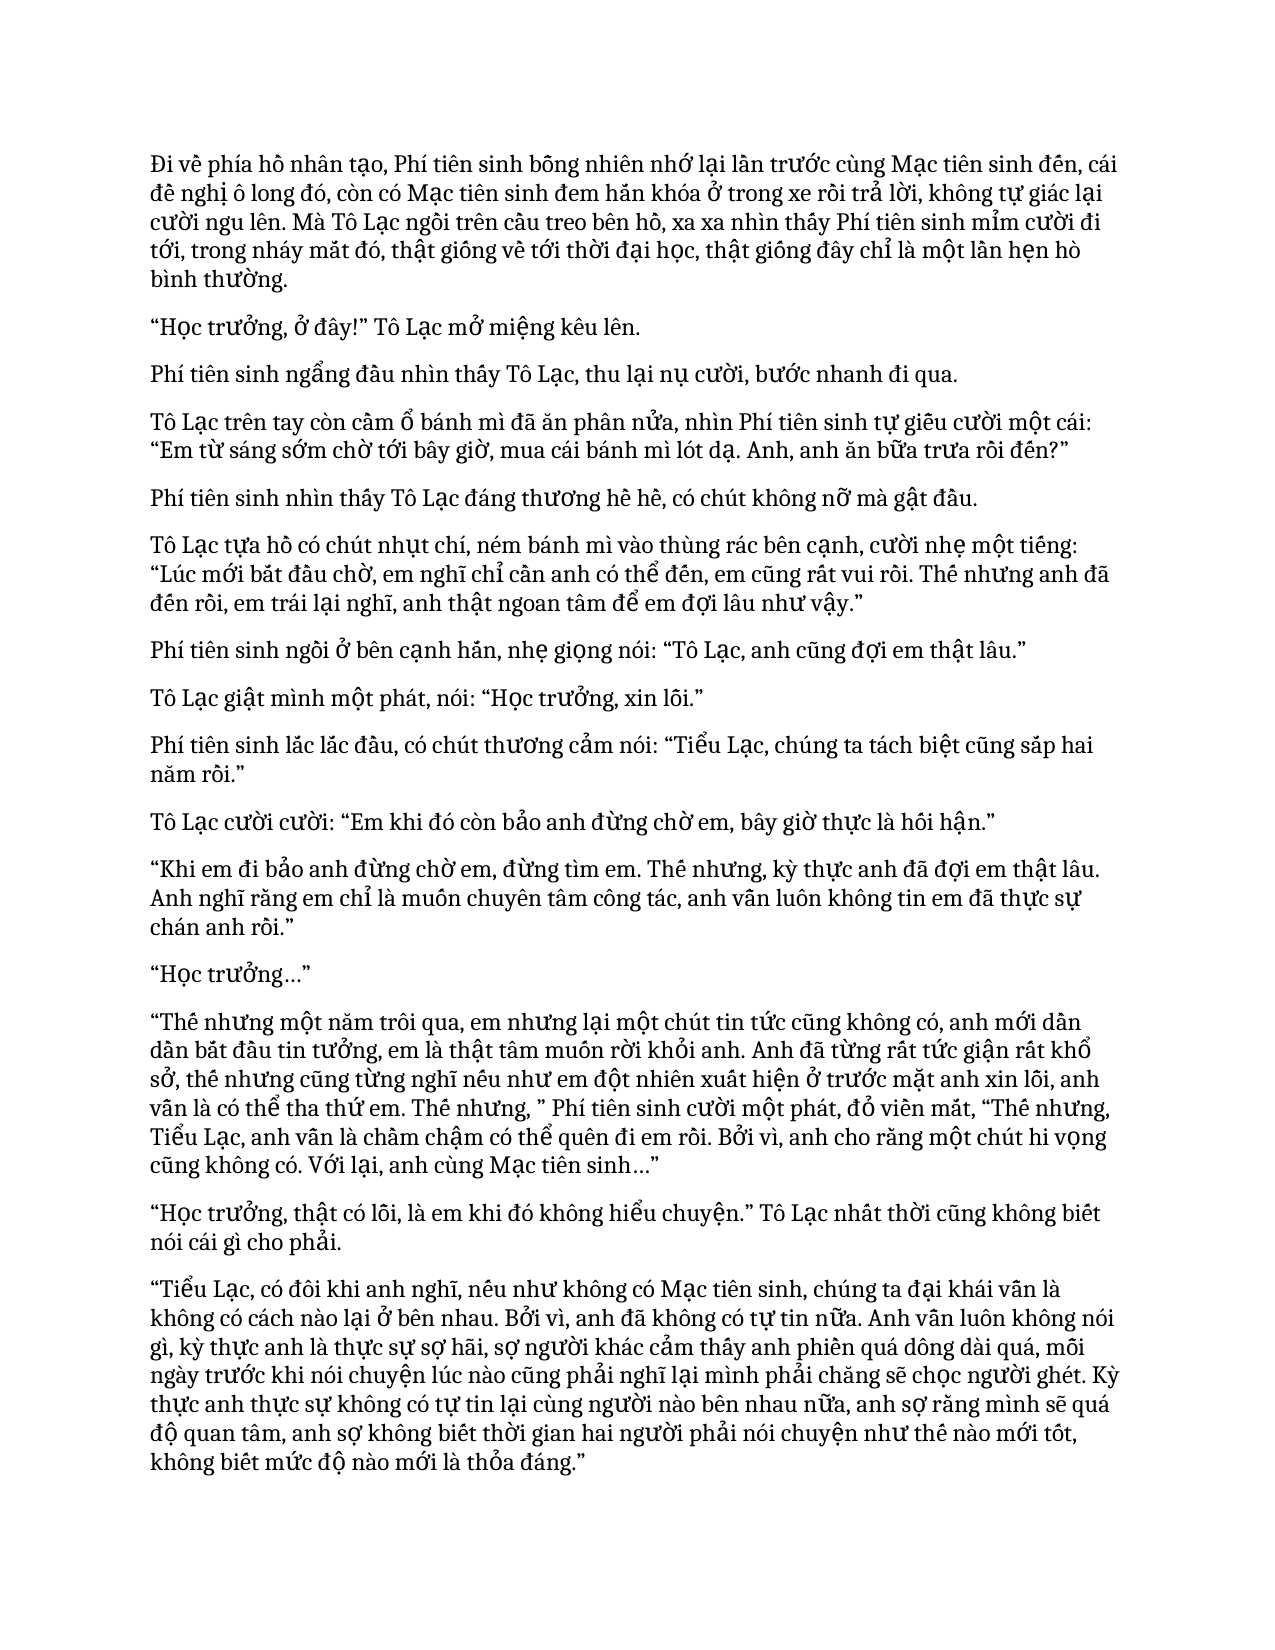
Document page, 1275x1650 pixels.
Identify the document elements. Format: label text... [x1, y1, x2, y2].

text Phí tiên sinh ngẩng đầu nhìn thấy Tô Lạc, thu lại nụ cười, bước nhanh đi qua. [150, 360, 1125, 389]
text Tô Lạc giật mình một phát, nói: “Học trưởng, xin lỗi.” [150, 684, 1125, 712]
text “Học trưởng…” [150, 960, 1125, 989]
text Phí tiên sinh lắc lắc đầu, có chút thương cảm nói: “Tiểu Lạc, chúng ta tách biệt cũng sắp hai năm rồi.” [150, 731, 1125, 789]
text “Thế nhưng một năm trôi qua, em nhưng lại một chút tin tức cũng không có, anh mới dần dần bắt đầu tin tưởng, em là thật tâm muốn rời khỏi anh. Anh đã từng rất tức giận rất khổ sở, thế nhưng cũng từng nghĩ nếu như em đột nhiên xuất hiện ở trước mặt anh xin lỗi, anh vẫn là có thể tha thứ em. Thế nhưng, ” Phí tiên sinh cười một phát, đỏ viền mắt, “Thế nhưng, Tiểu Lạc, anh vẫn là chầm chậm có thể quên đi em rồi. Bởi vì, anh cho rằng một chút hi vọng cũng không có. Với lại, anh cùng Mạc tiên sinh…” [150, 1007, 1125, 1180]
text “Khi em đi bảo anh đừng chờ em, đừng tìm em. Thế nhưng, kỳ thực anh đã đợi em thật lâu. Anh nghĩ rằng em chỉ là muốn chuyên tâm công tác, anh vẫn luôn không tin em đã thực sự chán anh rồi.” [150, 855, 1125, 941]
text Tô Lạc trên tay còn cầm ổ bánh mì đã ăn phân nửa, nhìn Phí tiên sinh tự giễu cười một cái: “Em từ sáng sớm chờ tới bây giờ, mua cái bánh mì lót dạ. Anh, anh ăn bữa trưa rồi đến?” [150, 407, 1125, 465]
text Tô Lạc tựa hồ có chút nhụt chí, ném bánh mì vào thùng rác bên cạnh, cười nhẹ một tiếng: “Lúc mới bắt đầu chờ, em nghĩ chỉ cần anh có thể đến, em cũng rất vui rồi. Thế nhưng anh đã đến rồi, em trái lại nghĩ, anh thật ngoan tâm để em đợi lâu như vậy.” [150, 531, 1125, 617]
text “Tiểu Lạc, có đôi khi anh nghĩ, nếu như không có Mạc tiên sinh, chúng ta đại khái vẫn là không có cách nào lại ở bên nhau. Bởi vì, anh đã không có tự tin nữa. Anh vẫn luôn không nói gì, kỳ thực anh là thực sự sợ hãi, sợ người khác cảm thấy anh phiền quá dông dài quá, mỗi ngày trước khi nói chuyện lúc nào cũng phải nghĩ lại mình phải chăng sẽ chọc người ghét. Kỳ thực anh thực sự không có tự tin lại cùng người nào bên nhau nữa, anh sợ rằng mình sẽ quá độ quan tâm, anh sợ không biết thời gian hai người phải nói chuyện như thế nào mới tốt, không biết mức độ nào mới là thỏa đáng.” [150, 1275, 1125, 1476]
text Tô Lạc cười cười: “Em khi đó còn bảo anh đừng chờ em, bây giờ thực là hối hận.” [150, 807, 1125, 836]
text Đi về phía hồ nhân tạo, Phí tiên sinh bỗng nhiên nhớ lại lần trước cùng Mạc tiên sinh đến, cái đề nghị ô long đó, còn có Mạc tiên sinh đem hắn khóa ở trong xe rồi trả lời, không tự giác lại cười ngu lên. Mà Tô Lạc ngồi trên cầu treo bên hồ, xa xa nhìn thấy Phí tiên sinh mỉm cười đi tới, trong nháy mắt đó, thật giống về tới thời đại học, thật giống đây chỉ là một lần hẹn hò bình thường. [150, 150, 1125, 294]
text “Học trưởng, ở đây!” Tô Lạc mở miệng kêu lên. [150, 312, 1125, 341]
text Phí tiên sinh ngồi ở bên cạnh hắn, nhẹ giọng nói: “Tô Lạc, anh cũng đợi em thật lâu.” [150, 636, 1125, 665]
text “Học trưởng, thật có lỗi, là em khi đó không hiểu chuyện.” Tô Lạc nhất thời cũng không biết nói cái gì cho phải. [150, 1199, 1125, 1256]
text Phí tiên sinh nhìn thấy Tô Lạc đáng thương hề hề, có chút không nỡ mà gật đầu. [150, 484, 1125, 512]
